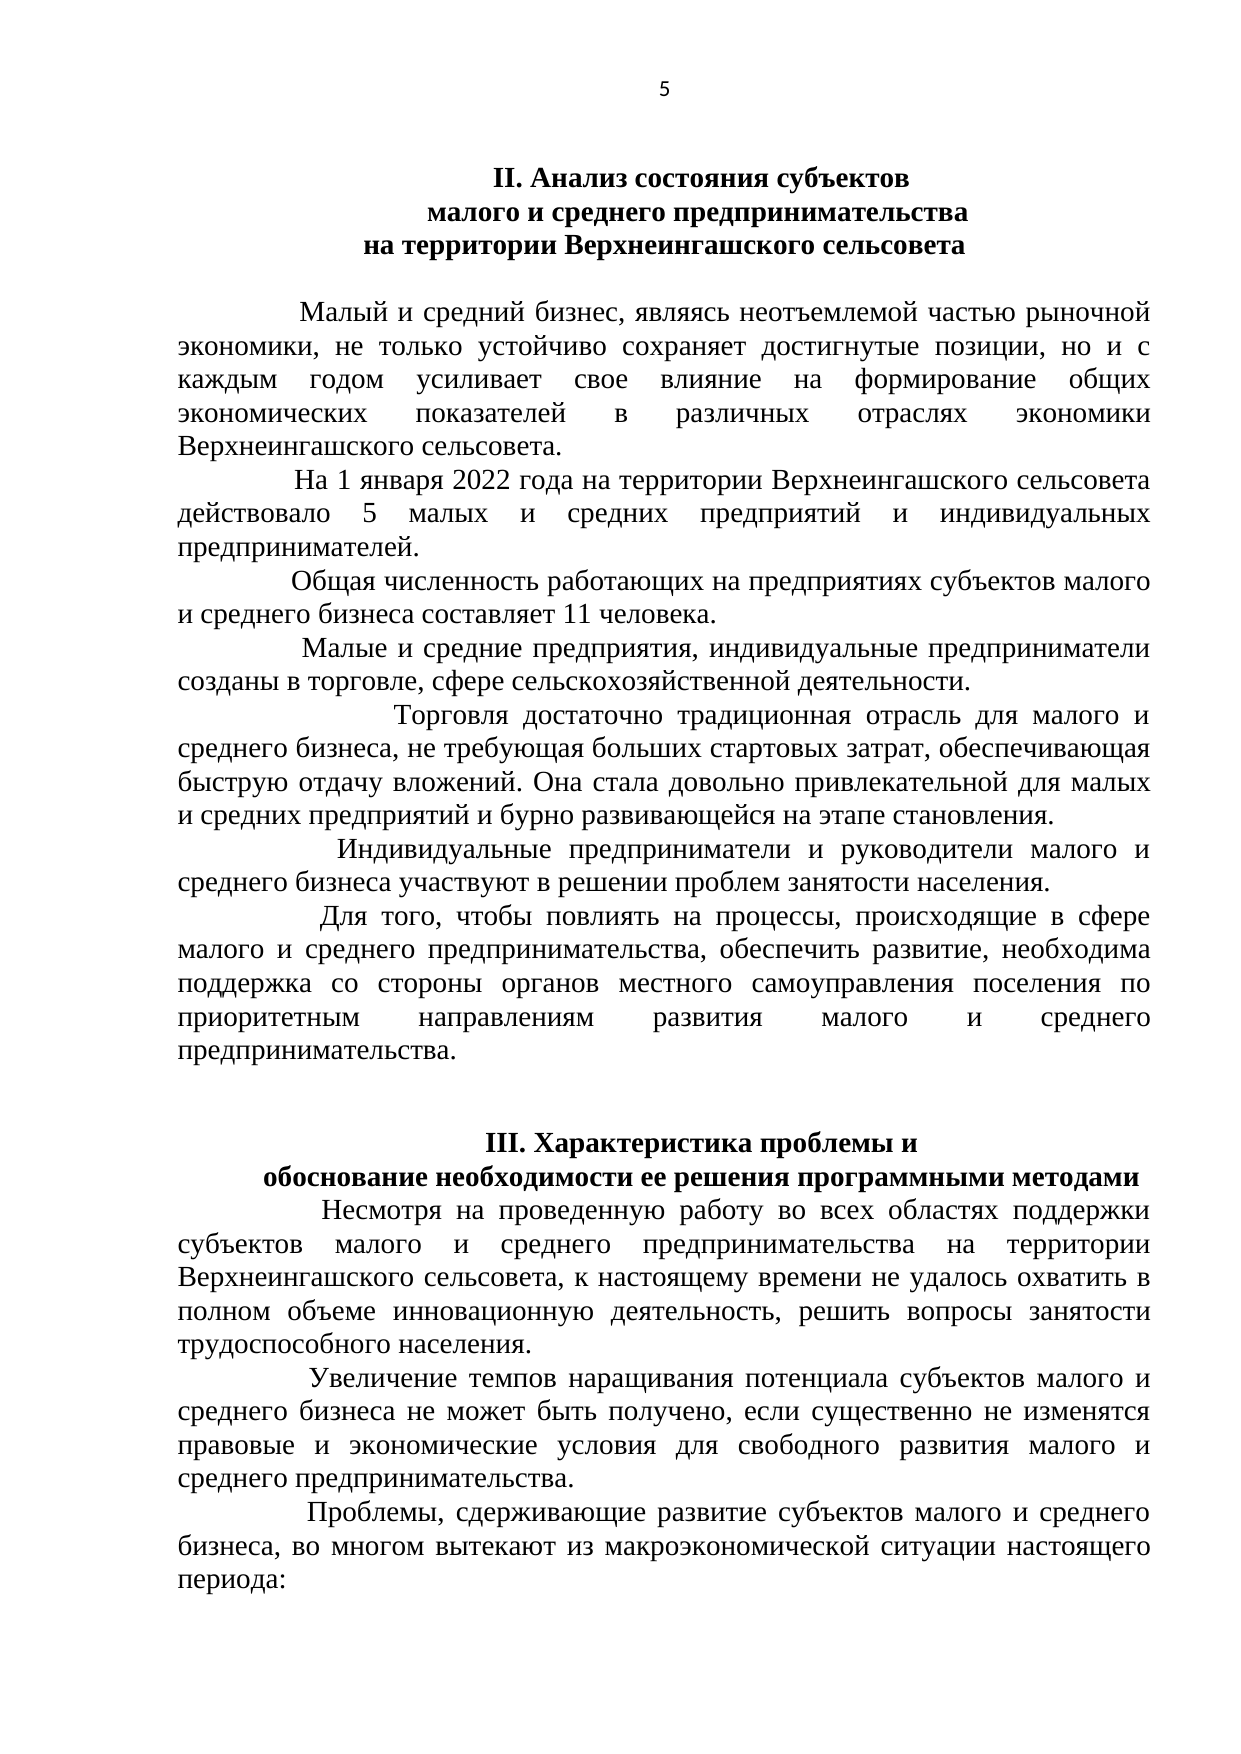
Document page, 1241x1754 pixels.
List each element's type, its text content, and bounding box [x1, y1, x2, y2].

text обоснование необходимости ее решения программными методами [177, 1159, 1152, 1192]
text Несмотря на проведенную работу во всех областях поддержки субъектов малого и среднего предпринимательства на территории Верхнеингашского сельсовета, к настоящему времени не удалось охватить в полном объеме инновационную деятельность, решить вопросы занятости трудоспособного населения. [177, 1192, 1152, 1360]
text Увеличение темпов наращивания потенциала субъектов малого и среднего бизнеса не может быть получено, если существенно не изменятся правовые и экономические условия для свободного развития малого и среднего предпринимательства. [177, 1360, 1152, 1494]
text III. Характеристика проблемы и [177, 1125, 1152, 1159]
text На 1 января 2022 года на территории Верхнеингашского сельсовета действовало 5 малых и средних предприятий и индивидуальных предпринимателей. [177, 462, 1152, 563]
text II. Анализ состояния субъектов [177, 160, 1152, 194]
text Проблемы, сдерживающие развитие субъектов малого и среднего бизнеса, во многом вытекают из макроэкономической ситуации настоящего периода: [177, 1494, 1152, 1595]
text малого и среднего предпринимательства на территории Верхнеингашского сельсовета [177, 194, 1152, 261]
text Малые и средние предприятия, индивидуальные предприниматели созданы в торговле, сфере сельскохозяйственной деятельности. [177, 630, 1152, 697]
text Индивидуальные предприниматели и руководители малого и среднего бизнеса участвуют в решении проблем занятости населения. [177, 831, 1152, 898]
text Малый и средний бизнес, являясь неотъемлемой частью рыночной экономики, не только устойчиво сохраняет достигнутые позиции, но и с каждым годом усиливает свое влияние на формирование общих экономических показателей в различных отраслях экономики Верхнеингашского сельсовета. [177, 294, 1152, 462]
text Общая численность работающих на предприятиях субъектов малого и среднего бизнеса составляет 11 человека. [177, 563, 1152, 630]
text Торговля достаточно традиционная отрасль для малого и среднего бизнеса, не требующая больших стартовых затрат, обеспечивающая быструю отдачу вложений. Она стала довольно привлекательной для малых и средних предприятий и бурно развивающейся на этапе становления. [177, 697, 1152, 831]
text Для того, чтобы повлиять на процессы, происходящие в сфере малого и среднего предпринимательства, обеспечить развитие, необходима поддержка со стороны органов местного самоуправления поселения по приоритетным направлениям развития малого и среднего предпринимательства. [177, 898, 1152, 1066]
